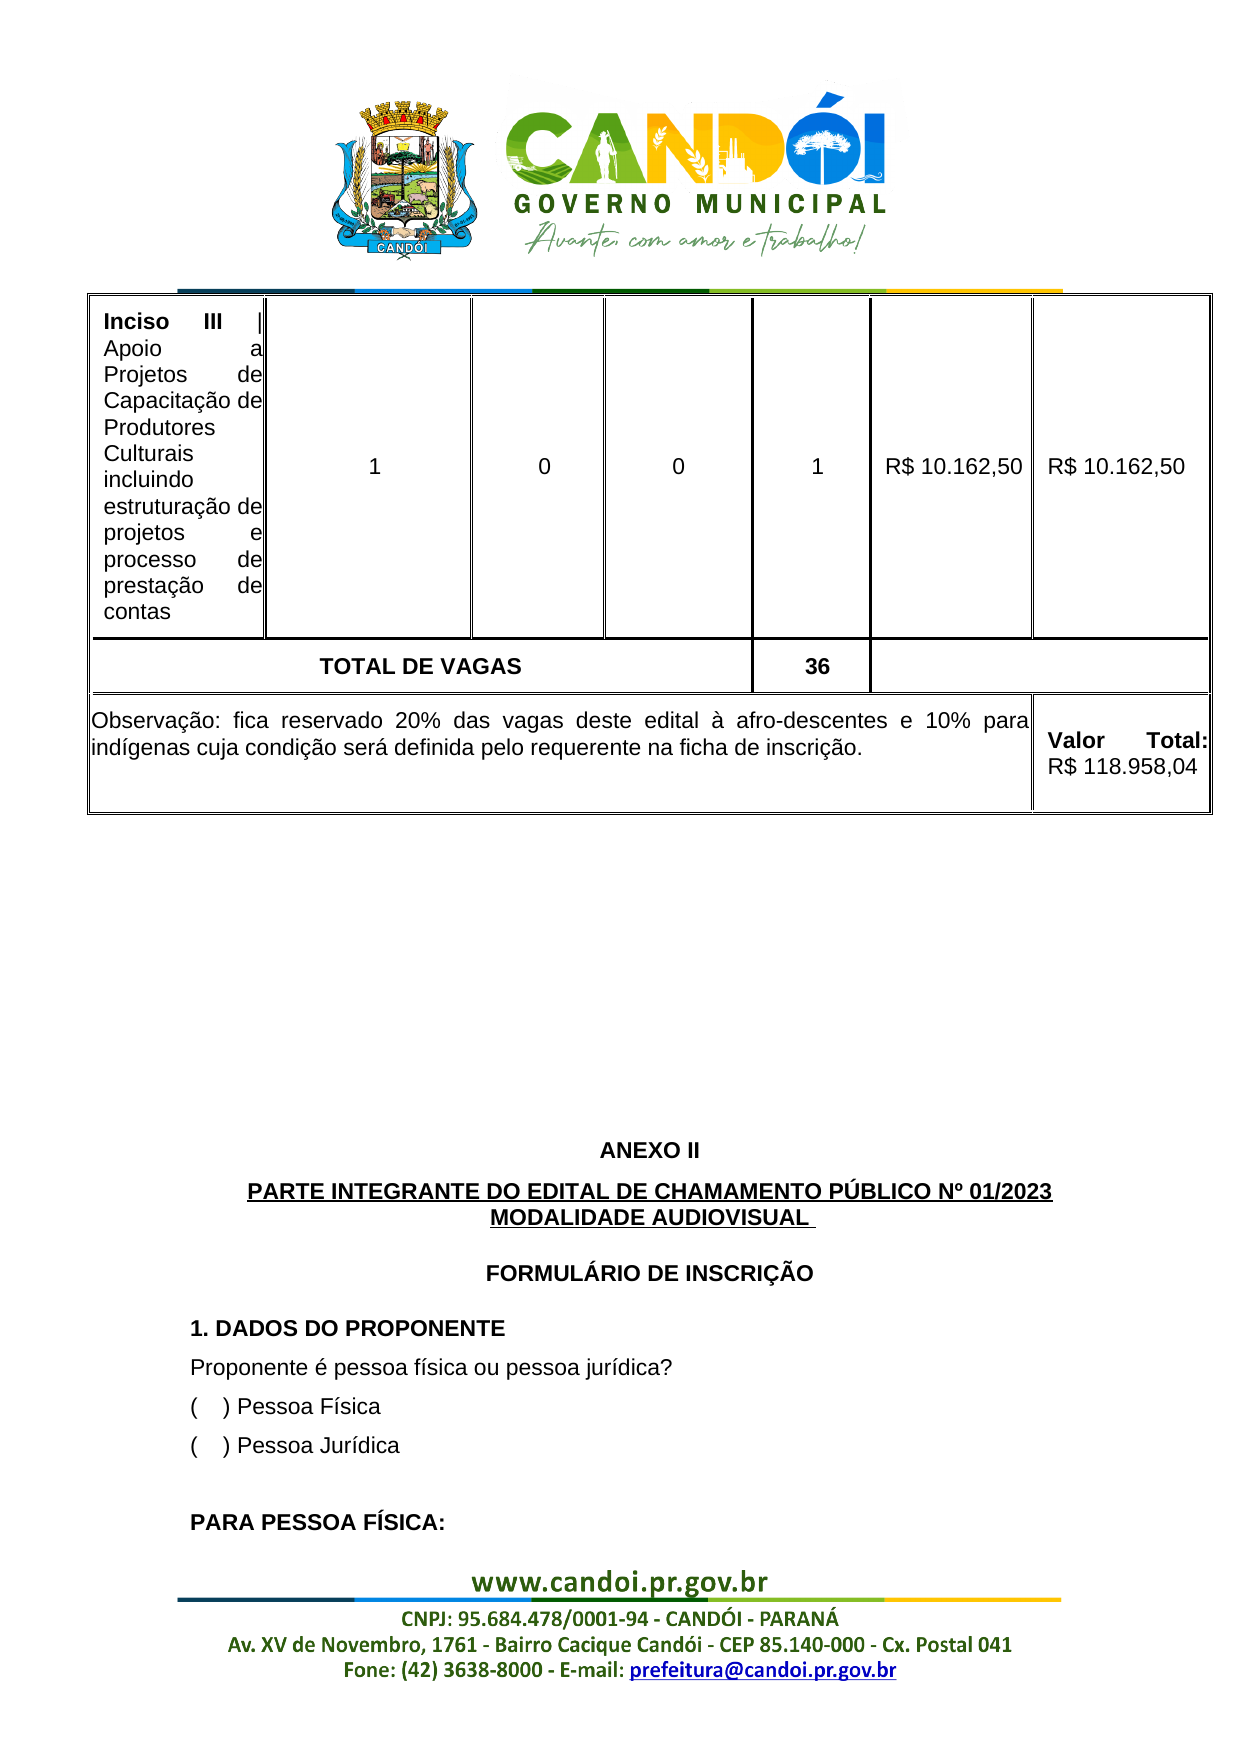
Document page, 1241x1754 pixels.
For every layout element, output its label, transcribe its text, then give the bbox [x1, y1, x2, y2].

text FORMULÁRIO DE INSCRIÇÃO [177, 1259, 1122, 1286]
text Proponente é pessoa física ou pessoa jurídica? [190, 1354, 1122, 1380]
text ( ) Pessoa Física [190, 1393, 1122, 1419]
table_cell TOTAL DE VAGAS [90, 637, 751, 692]
table_cell Valor Total: R$ 118.958,04 [1033, 692, 1211, 811]
text ANEXO II [177, 1137, 1122, 1163]
table_cell 0 [605, 296, 752, 637]
table_cell Inciso III | Apoio a Projetos de Capacitação de Produtores Culturais incluindo estruturação de projetos e processo de prestação de contas [89, 294, 265, 637]
table_cell R$ 10.162,50 [1033, 296, 1209, 637]
picture [177, 1570, 1062, 1681]
table_cell 1 [265, 296, 472, 637]
table_cell 36 [754, 640, 869, 692]
table_cell R$ 10.162,50 [870, 296, 1033, 637]
table_cell 1 [752, 294, 870, 637]
text 1. DADOS DO PROPONENTE [190, 1315, 1122, 1341]
text ( ) Pessoa Jurídica [190, 1432, 1122, 1458]
picture [177, 73, 1063, 293]
text PARA PESSOA FÍSICA: [190, 1509, 1122, 1536]
text PARTE INTEGRANTE DO EDITAL DE CHAMAMENTO PÚBLICO Nº 01/2023 [177, 1178, 1122, 1204]
text MODALIDADE AUDIOVISUAL [177, 1204, 1122, 1230]
table_cell Observação: fica reservado 20% das vagas deste edital à afro-descentes e 10% para indígenas cuja condição será definida pelo requerente na ficha de inscrição. [89, 692, 1033, 811]
table_cell [872, 637, 1209, 692]
table_cell 0 [472, 296, 604, 637]
